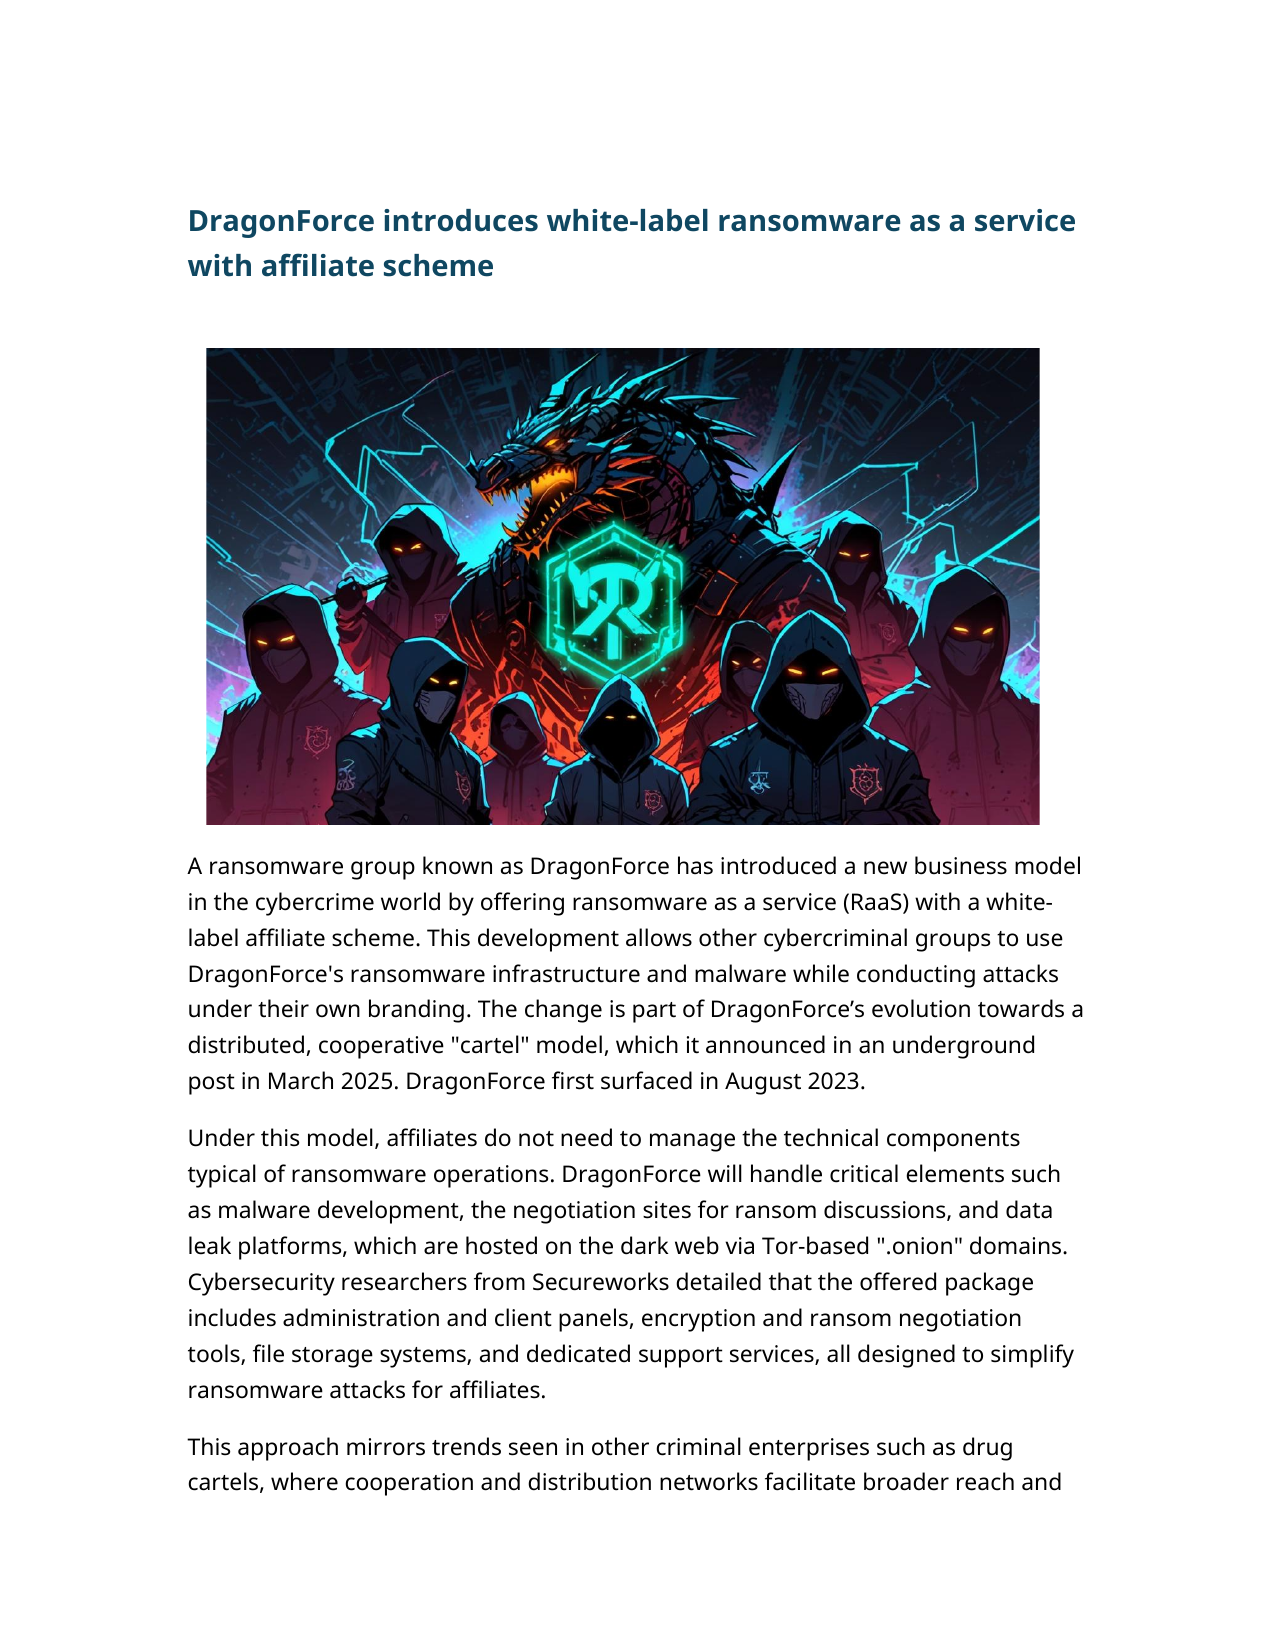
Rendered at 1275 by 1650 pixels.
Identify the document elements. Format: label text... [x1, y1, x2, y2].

picture [206, 348, 1040, 825]
text Under this model, affiliates do not need to manage the technical components typical of ransomware operations. DragonForce will handle critical elements such as malware development, the negotiation sites for ransom discussions, and data leak platforms, which are hosted on the dark web via Tor-based ".onion" domains. Cybersecurity researchers from Secureworks detailed that the offered package includes administration and client panels, encryption and ransom negotiation tools, file storage systems, and dedicated support services, all designed to simplify ransomware attacks for affiliates. [187, 1122, 1087, 1405]
subtitle DragonForce introduces white-label ransomware as a service with affiliate scheme [187, 200, 1087, 285]
text A ransomware group known as DragonForce has introduced a new business model in the cybercrime world by offering ransomware as a service (RaaS) with a white-label affiliate scheme. This development allows other cybercriminal groups to use DragonForce's ransomware infrastructure and malware while conducting attacks under their own branding. The change is part of DragonForce’s evolution towards a distributed, cooperative "cartel" model, which it announced in an underground post in March 2025. DragonForce first surfaced in August 2023. [187, 850, 1087, 1097]
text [187, 1430, 1087, 1498]
